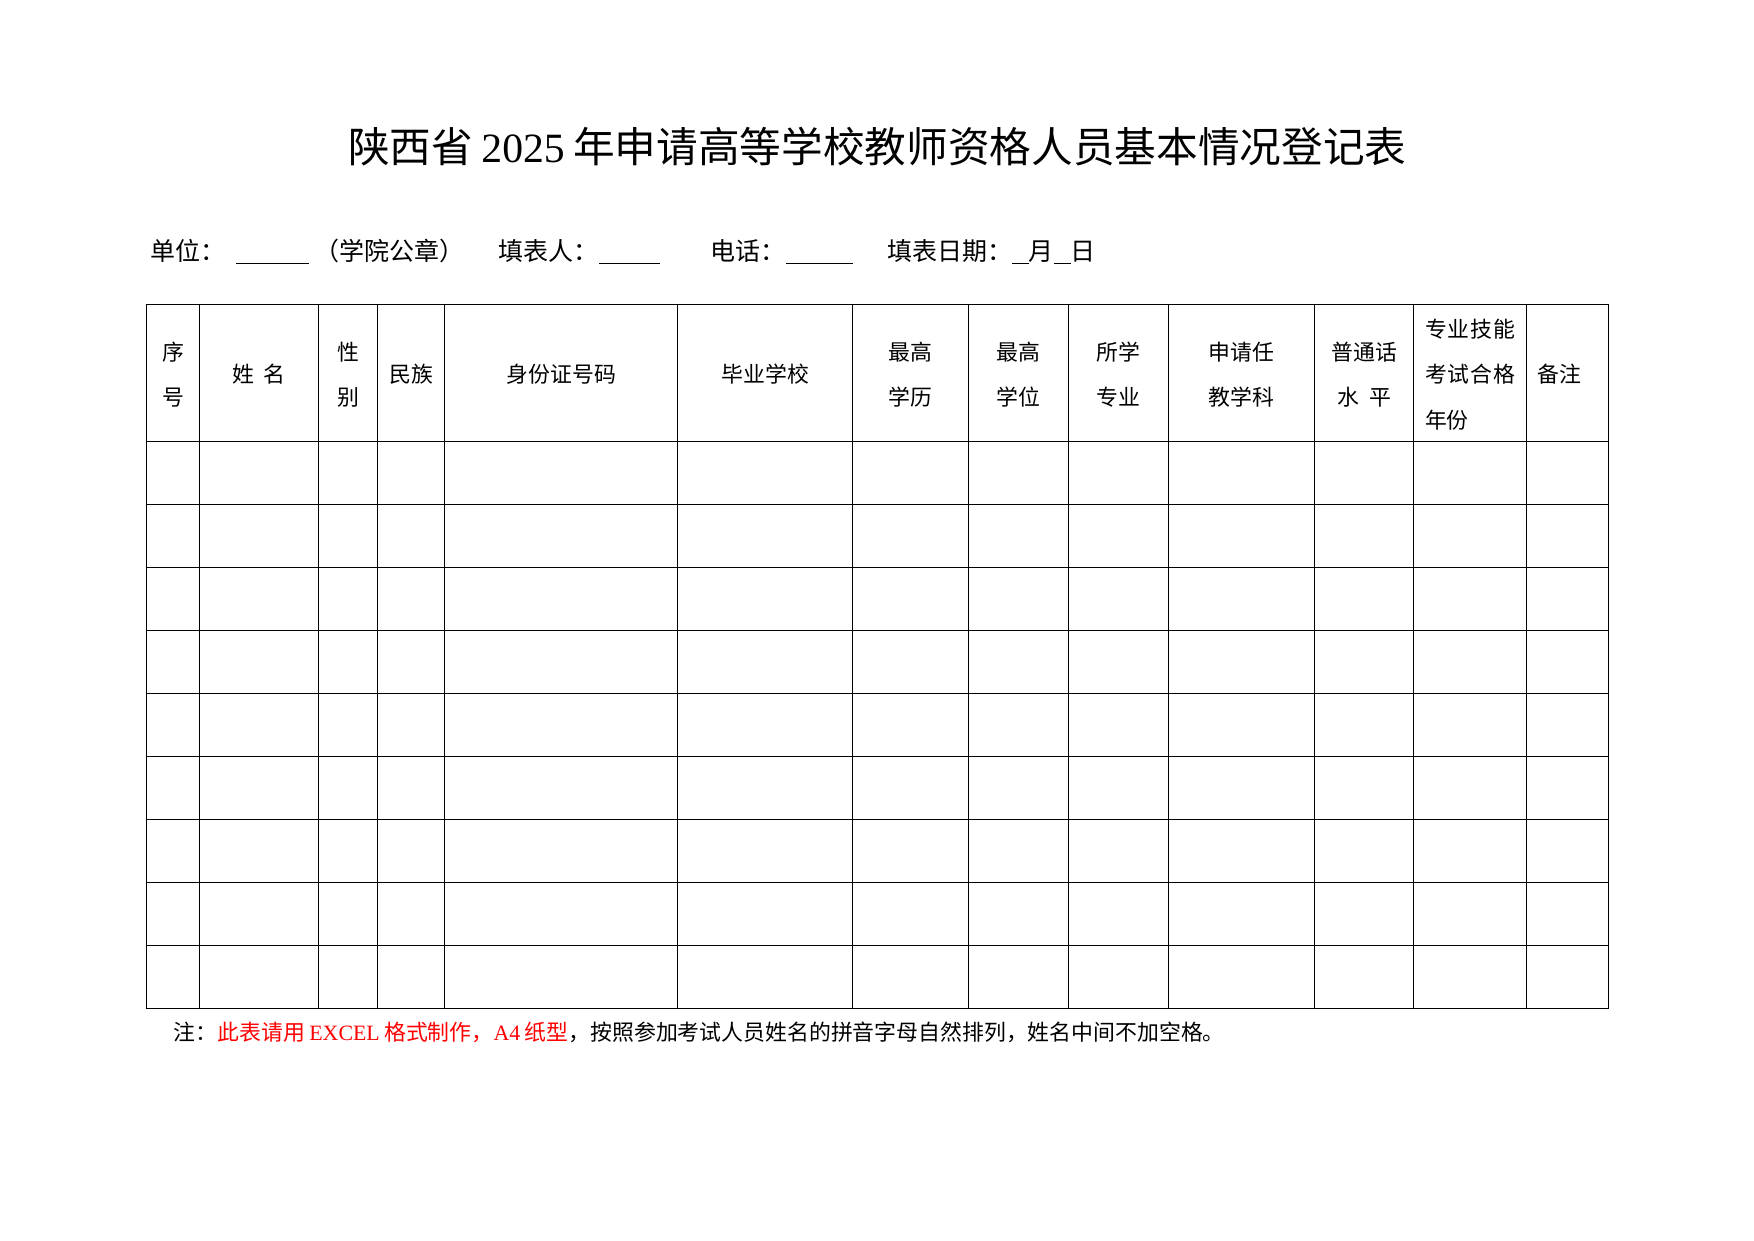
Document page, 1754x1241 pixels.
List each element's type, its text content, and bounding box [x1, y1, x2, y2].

table_header 身份证号码 [445, 305, 677, 441]
table_cell [1069, 694, 1168, 756]
table_cell [445, 883, 677, 944]
table_cell [969, 694, 1068, 756]
table_cell [378, 568, 444, 630]
table_cell [147, 505, 199, 567]
table_cell [678, 757, 852, 819]
table_cell [200, 757, 318, 819]
table_cell [1527, 568, 1608, 630]
table_cell [1414, 631, 1526, 693]
table_cell [969, 820, 1068, 882]
table_cell [1315, 883, 1413, 944]
table_cell [378, 757, 444, 819]
table_cell [445, 694, 677, 756]
table_cell [1315, 505, 1413, 567]
table_cell [853, 883, 968, 944]
table_cell [1527, 883, 1608, 944]
table_cell [1414, 946, 1526, 1007]
table_cell [1527, 631, 1608, 693]
table_cell [678, 883, 852, 944]
table_cell [1315, 631, 1413, 693]
table_cell [200, 883, 318, 944]
table_cell [445, 505, 677, 567]
table_cell [1169, 631, 1314, 693]
table_cell [378, 442, 444, 504]
table_cell [969, 757, 1068, 819]
table_cell [319, 631, 377, 693]
table_cell [678, 694, 852, 756]
table_header 序号 [147, 305, 199, 441]
table_cell [853, 946, 968, 1007]
text 注：此表请用EXCEL格式制作，A4纸型，按照参加考试人员姓名的拼音字母自然排列，姓名中间不加空格。 [75, 1008, 1679, 1054]
table_cell [1527, 820, 1608, 882]
table_cell [1414, 757, 1526, 819]
table_cell [969, 946, 1068, 1007]
table_header 性别 [319, 305, 377, 441]
table_cell [147, 883, 199, 944]
table_cell [1069, 883, 1168, 944]
table_cell [1414, 820, 1526, 882]
table_header 毕业学校 [678, 305, 852, 441]
table_cell [1169, 568, 1314, 630]
table_cell [200, 442, 318, 504]
table_cell [445, 442, 677, 504]
table_cell [147, 568, 199, 630]
table_header 申请任 教学科 [1169, 305, 1314, 441]
table_cell [445, 820, 677, 882]
table_cell [147, 442, 199, 504]
table_cell [1169, 694, 1314, 756]
table_cell [1527, 442, 1608, 504]
table_cell [200, 505, 318, 567]
table_cell [678, 631, 852, 693]
table_header 姓 名 [200, 305, 318, 441]
table_cell [200, 946, 318, 1007]
table_cell [378, 694, 444, 756]
table_cell [853, 820, 968, 882]
table_cell [1169, 820, 1314, 882]
table_cell [969, 631, 1068, 693]
table_cell [319, 505, 377, 567]
table_cell [445, 631, 677, 693]
table_cell [1169, 442, 1314, 504]
table_cell [1069, 757, 1168, 819]
table_cell [678, 820, 852, 882]
table_cell [1069, 568, 1168, 630]
table_cell [1527, 757, 1608, 819]
table_cell [200, 631, 318, 693]
table_cell [853, 757, 968, 819]
text 单位： （学院公章） 填表人： 电话： 填表日期： 月 日 [75, 227, 1679, 272]
table_header 专业技能考试合格年份 [1414, 305, 1526, 441]
table_header 所学 专业 [1069, 305, 1168, 441]
table_cell [1315, 820, 1413, 882]
table_cell [378, 631, 444, 693]
table_header 普通话 水 平 [1315, 305, 1413, 441]
table_cell [319, 694, 377, 756]
table_cell [147, 946, 199, 1007]
table_header 民族 [378, 305, 444, 441]
table_cell [969, 568, 1068, 630]
table_cell [147, 631, 199, 693]
table_cell [445, 568, 677, 630]
table_cell [445, 946, 677, 1007]
table_cell [147, 757, 199, 819]
table_cell [200, 694, 318, 756]
table_cell [853, 694, 968, 756]
table_cell [1315, 568, 1413, 630]
table_cell [319, 442, 377, 504]
table_cell [678, 442, 852, 504]
table_cell [1069, 505, 1168, 567]
table_cell [1169, 505, 1314, 567]
table_cell [147, 820, 199, 882]
table_cell [378, 820, 444, 882]
table_cell [1069, 820, 1168, 882]
table_cell [678, 946, 852, 1007]
table_cell [1169, 946, 1314, 1007]
table_cell [853, 442, 968, 504]
table_cell [1315, 694, 1413, 756]
table_cell [319, 820, 377, 882]
table_cell [969, 883, 1068, 944]
table_cell [1315, 757, 1413, 819]
table_cell [445, 757, 677, 819]
table_cell [1527, 694, 1608, 756]
table_cell [1069, 631, 1168, 693]
table_cell [853, 505, 968, 567]
table_cell [1414, 442, 1526, 504]
table_cell [378, 946, 444, 1007]
table_cell [678, 505, 852, 567]
table_cell [678, 568, 852, 630]
table_cell [1414, 694, 1526, 756]
table_header 最高 学位 [969, 305, 1068, 441]
table_cell [1414, 883, 1526, 944]
table_cell [1069, 946, 1168, 1007]
table_cell [1315, 946, 1413, 1007]
table_cell [1169, 883, 1314, 944]
table_header 最高 学历 [853, 305, 968, 441]
table_cell [1414, 505, 1526, 567]
table_cell [200, 568, 318, 630]
table_cell [319, 946, 377, 1007]
table_header 备注 [1527, 305, 1608, 441]
table_cell [319, 568, 377, 630]
table_cell [1169, 757, 1314, 819]
table_cell [1414, 568, 1526, 630]
table_cell [1527, 946, 1608, 1007]
table_cell [319, 883, 377, 944]
table_cell [378, 883, 444, 944]
table_cell [1315, 442, 1413, 504]
table_cell [378, 505, 444, 567]
table_cell [969, 505, 1068, 567]
table_cell [1527, 505, 1608, 567]
table_cell [853, 631, 968, 693]
table_cell [319, 757, 377, 819]
text 陕西省2025年申请高等学校教师资格人员基本情况登记表 [75, 99, 1679, 189]
table_cell [853, 568, 968, 630]
table_cell [147, 694, 199, 756]
table_cell [969, 442, 1068, 504]
table_cell [1069, 442, 1168, 504]
table_cell [200, 820, 318, 882]
